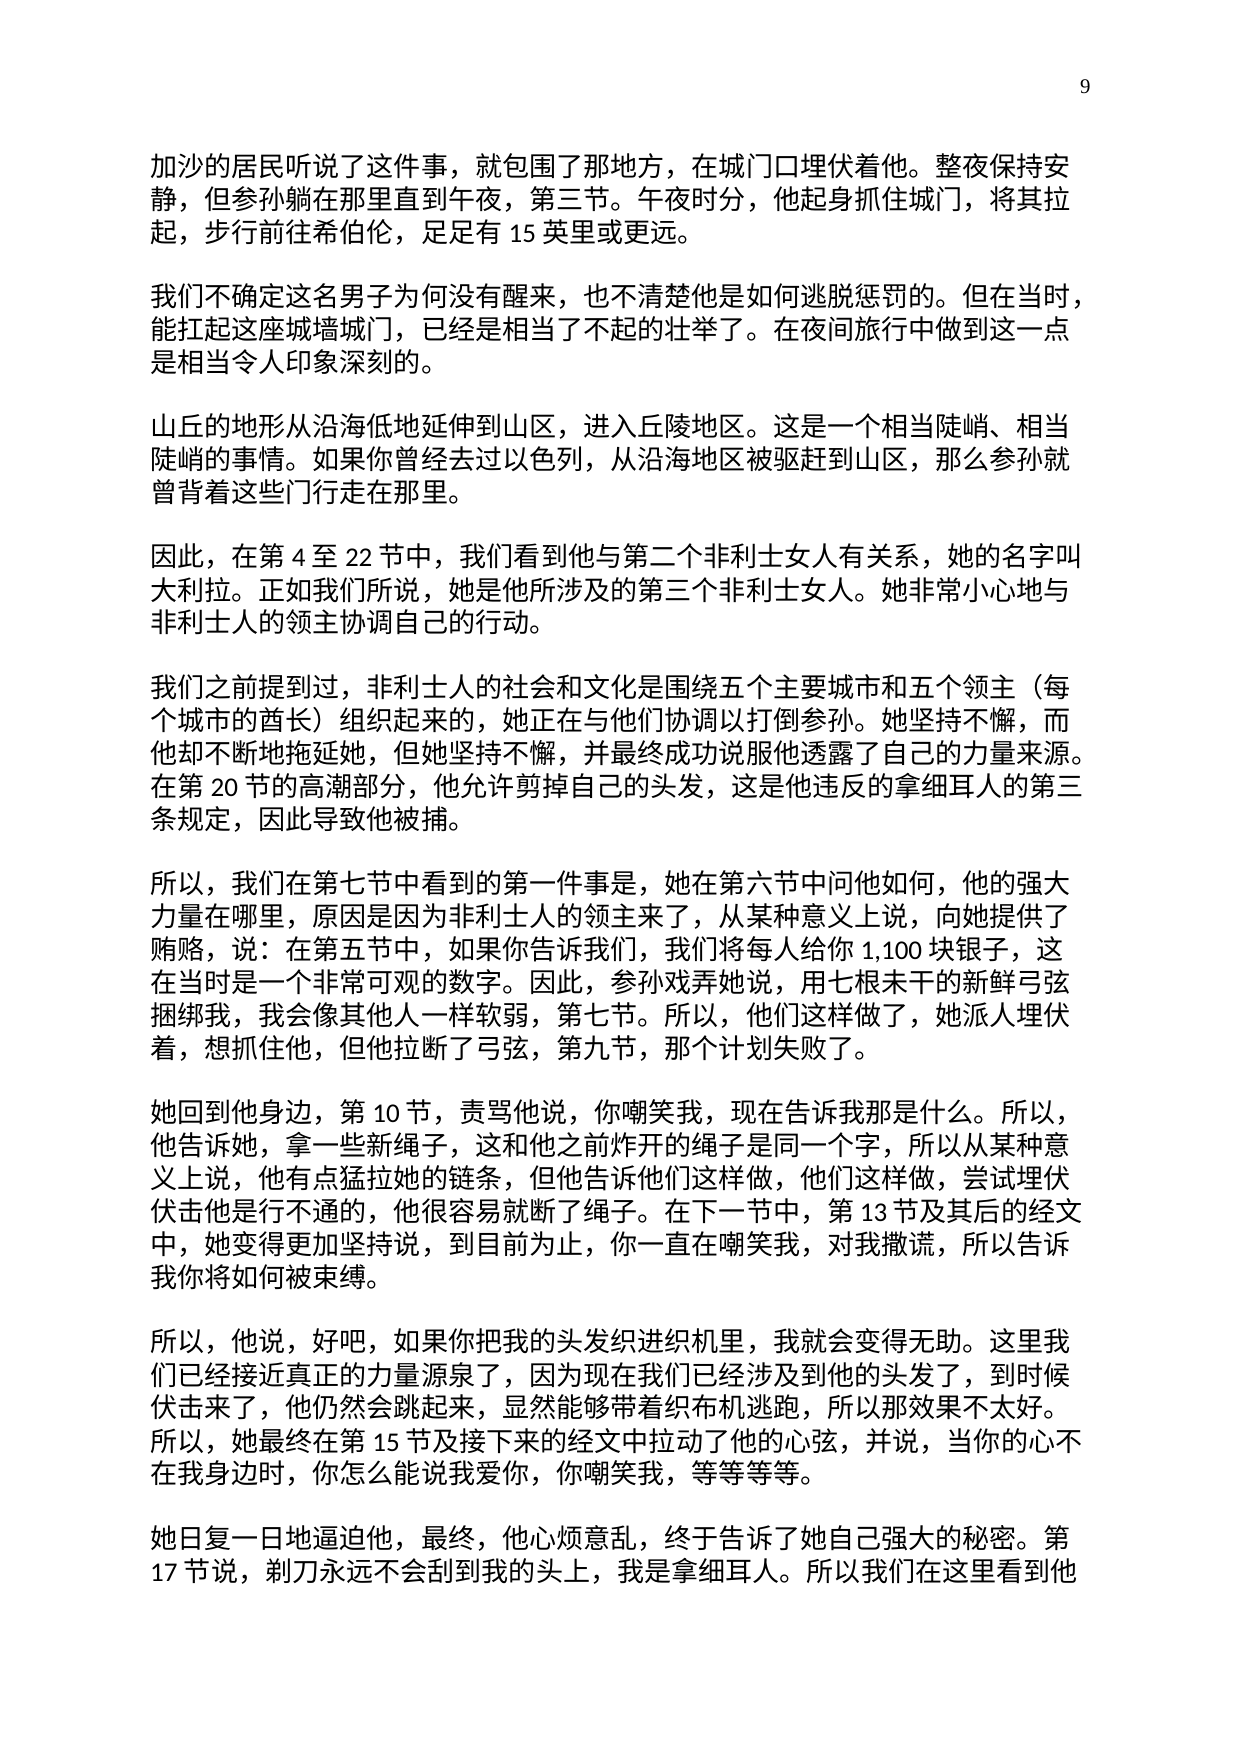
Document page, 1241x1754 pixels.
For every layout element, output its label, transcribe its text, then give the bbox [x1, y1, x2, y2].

text 所以，他说，好吧，如果你把我的头发织进织机里，我就会变得无助。这里我们已经接近真正的力量源泉了，因为现在我们已经涉及到他的头发了，到时候伏击来了，他仍然会跳起来，显然能够带着织布机逃跑，所以那效果不太好。所以，她最终在第15节及接下来的经文中拉动了他的心弦，并说，当你的心不在我身边时，你怎么能说我爱你，你嘲笑我，等等等等。 [150, 1326, 1090, 1491]
text 所以，我们在第七节中看到的第一件事是，她在第六节中问他如何，他的强大力量在哪里，原因是因为非利士人的领主来了，从某种意义上说，向她提供了贿赂，说：在第五节中，如果你告诉我们，我们将每人给你 1,100 块银子，这在当时是一个非常可观的数字。因此，参孙戏弄她说，用七根未干的新鲜弓弦捆绑我，我会像其他人一样软弱，第七节。所以，他们这样做了，她派人埋伏着，想抓住他，但他拉断了弓弦，第九节，那个计划失败了。 [150, 867, 1090, 1065]
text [150, 1522, 1090, 1588]
text 因此，在第 4 至 22 节中，我们看到他与第二个非利士女人有关系，她的名字叫大利拉。正如我们所说，她是他所涉及的第三个非利士女人。她非常小心地与非利士人的领主协调自己的行动。 [150, 541, 1090, 640]
text 我们之前提到过，非利士人的社会和文化是围绕五个主要城市和五个领主（每个城市的酋长）组织起来的，她正在与他们协调以打倒参孙。她坚持不懈，而他却不断地拖延她，但她坚持不懈，并最终成功说服他透露了自己的力量来源。在第 20 节的高潮部分，他允许剪掉自己的头发，这是他违反的拿细耳人的第三条规定，因此导致他被捕。 [150, 671, 1090, 836]
text 她回到他身边，第10节，责骂他说，你嘲笑我，现在告诉我那是什么。所以，他告诉她，拿一些新绳子，这和他之前炸开的绳子是同一个字，所以从某种意义上说，他有点猛拉她的链条，但他告诉他们这样做，他们这样做，尝试埋伏伏击他是行不通的，他很容易就断了绳子。在下一节中，第13节及其后的经文中，她变得更加坚持说，到目前为止，你一直在嘲笑我，对我撒谎，所以告诉我你将如何被束缚。 [150, 1096, 1090, 1294]
text 加沙的居民听说了这件事，就包围了那地方，在城门口埋伏着他。整夜保持安静，但参孙躺在那里直到午夜，第三节。午夜时分，他起身抓住城门，将其拉起，步行前往希伯伦，足足有 15 英里或更远。 [150, 150, 1090, 249]
text 山丘的地形从沿海低地延伸到山区，进入丘陵地区。这是一个相当陡峭、相当陡峭的事情。如果你曾经去过以色列，从沿海地区被驱赶到山区，那么参孙就曾背着这些门行走在那里。 [150, 410, 1090, 509]
text 我们不确定这名男子为何没有醒来，也不清楚他是如何逃脱惩罚的。但在当时，能扛起这座城墙城门，已经是相当了不起的壮举了。在夜间旅行中做到这一点是相当令人印象深刻的。 [150, 280, 1090, 379]
